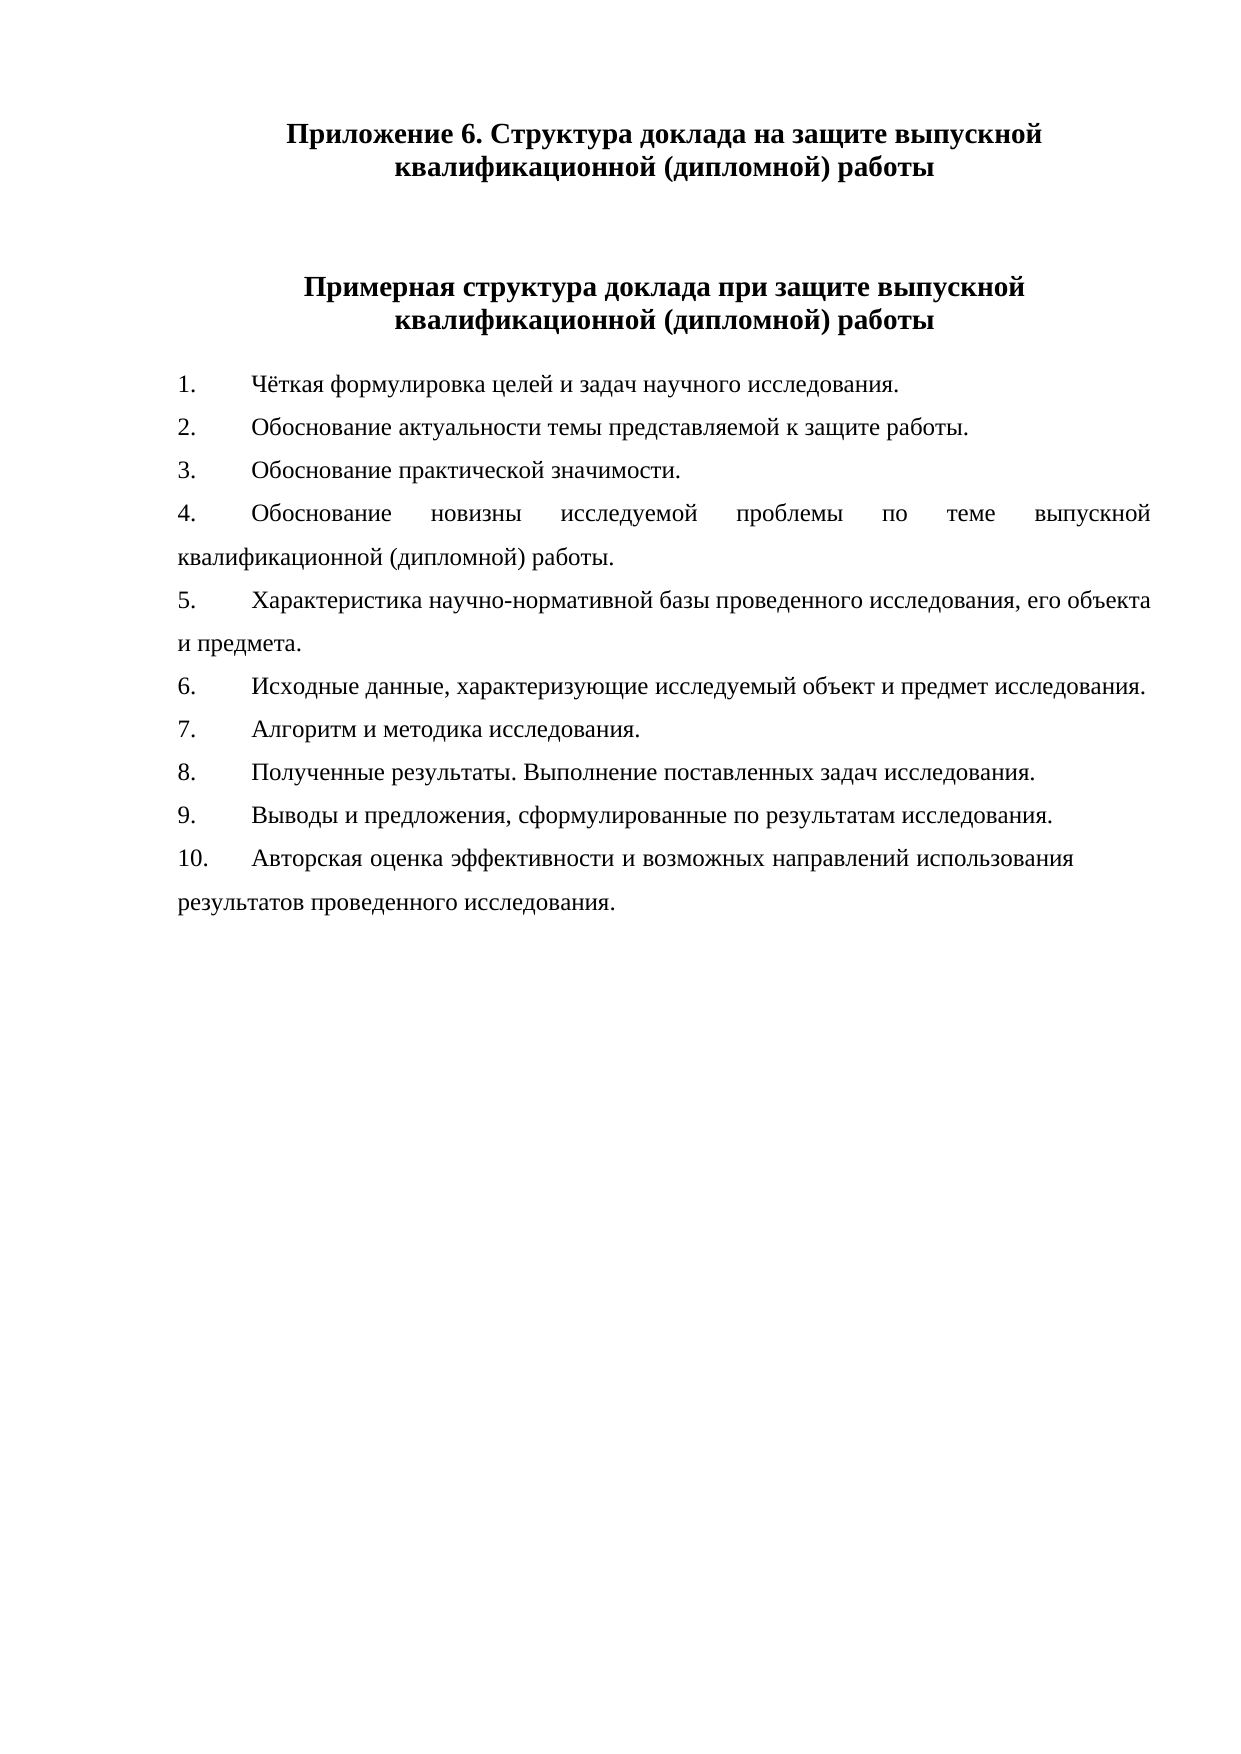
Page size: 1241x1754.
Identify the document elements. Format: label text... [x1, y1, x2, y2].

subtitle Приложение 6. Структура доклада на защите выпускной квалификационной (дипломной) работы [167, 116, 1162, 183]
list Обоснование практической значимости. [177, 455, 1167, 484]
list Обоснование актуальности темы представляемой к защите работы. [177, 412, 1167, 441]
list Обоснование новизны исследуемой проблемы по теме выпускной квалификационной (дипломной) работы. [177, 498, 1151, 570]
list Выводы и предложения, сформулированные по результатам исследования. [177, 800, 1167, 829]
list Чёткая формулировка целей и задач научного исследования. [177, 369, 1167, 398]
text Примерная структура доклада при защите выпускной квалификационной (дипломной) работы [193, 269, 1135, 336]
list Алгоритм и методика исследования. [177, 714, 1167, 743]
list Полученные результаты. Выполнение поставленных задач исследования. [177, 757, 1167, 786]
list Исходные данные, характеризующие исследуемый объект и предмет исследования. [177, 671, 1167, 700]
list Авторская оценка эффективности и возможных направлений использования результатов проведенного исследования. [177, 843, 1152, 915]
list Характеристика научно-нормативной базы проведенного исследования, его объекта и предмета. [177, 585, 1152, 657]
